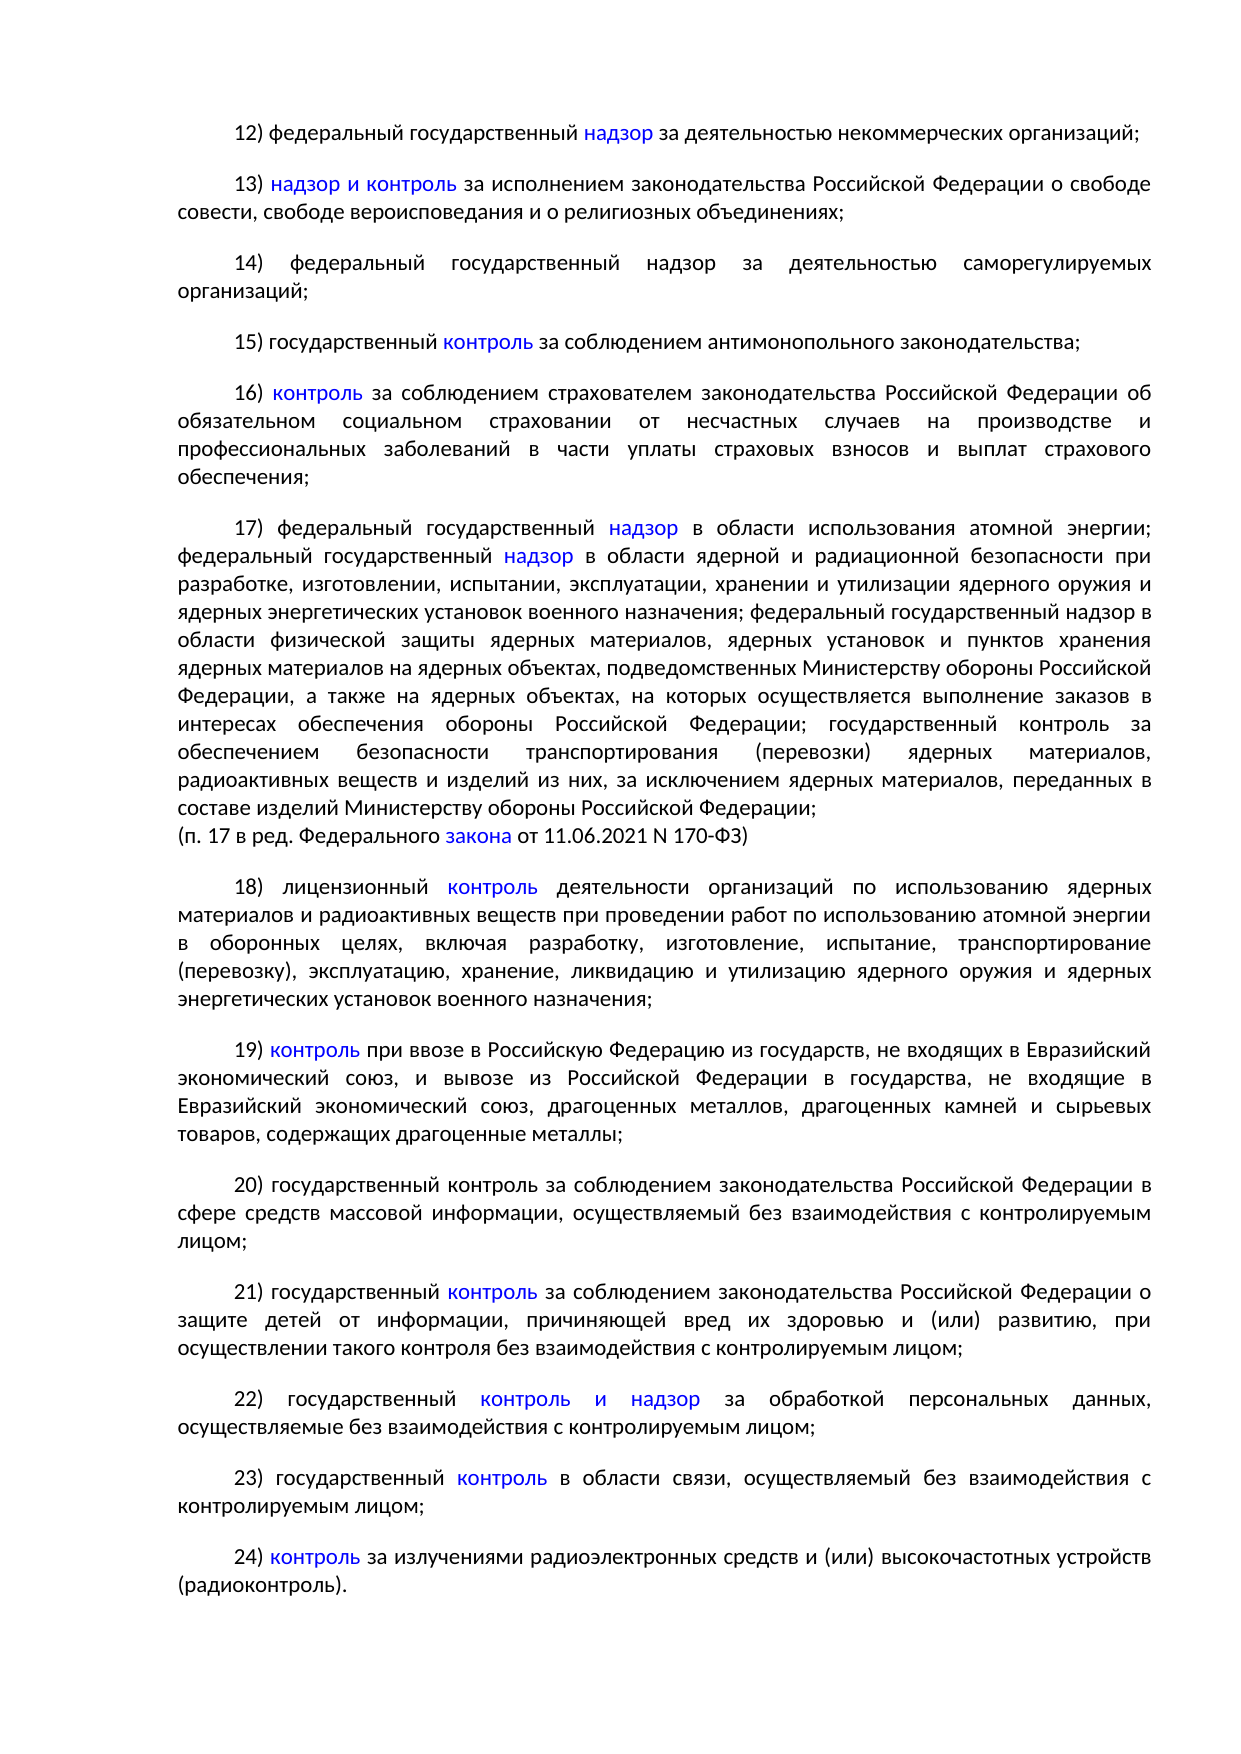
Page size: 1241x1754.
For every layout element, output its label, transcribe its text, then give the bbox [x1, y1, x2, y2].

text 13) надзор и контроль за исполнением законодательства Российской Федерации о свободе совести, свободе вероисповедания и о религиозных объединениях; [177, 169, 1152, 225]
text 16) контроль за соблюдением страхователем законодательства Российской Федерации об обязательном социальном страховании от несчастных случаев на производстве и профессиональных заболеваний в части уплаты страховых взносов и выплат страхового обеспечения; [177, 378, 1152, 490]
text 17) федеральный государственный надзор в области использования атомной энергии; федеральный государственный надзор в области ядерной и радиационной безопасности при разработке, изготовлении, испытании, эксплуатации, хранении и утилизации ядерного оружия и ядерных энергетических установок военного назначения; федеральный государственный надзор в области физической защиты ядерных материалов, ядерных установок и пунктов хранения ядерных материалов на ядерных объектах, подведомственных Министерству обороны Российской Федерации, а также на ядерных объектах, на которых осуществляется выполнение заказов в интересах обеспечения обороны Российской Федерации; государственный контроль за обеспечением безопасности транспортирования (перевозки) ядерных материалов, радиоактивных веществ и изделий из них, за исключением ядерных материалов, переданных в составе изделий Министерству обороны Российской Федерации; [177, 513, 1152, 821]
text 12) федеральный государственный надзор за деятельностью некоммерческих организаций; [177, 118, 1152, 146]
text 24) контроль за излучениями радиоэлектронных средств и (или) высокочастотных устройств (радиоконтроль). [177, 1542, 1152, 1598]
text 22) государственный контроль и надзор за обработкой персональных данных, осуществляемые без взаимодействия с контролируемым лицом; [177, 1384, 1152, 1440]
text 23) государственный контроль в области связи, осуществляемый без взаимодействия с контролируемым лицом; [177, 1463, 1152, 1519]
text 14) федеральный государственный надзор за деятельностью саморегулируемых организаций; [177, 248, 1152, 304]
text 18) лицензионный контроль деятельности организаций по использованию ядерных материалов и радиоактивных веществ при проведении работ по использованию атомной энергии в оборонных целях, включая разработку, изготовление, испытание, транспортирование (перевозку), эксплуатацию, хранение, ликвидацию и утилизацию ядерного оружия и ядерных энергетических установок военного назначения; [177, 872, 1152, 1012]
text 15) государственный контроль за соблюдением антимонопольного законодательства; [177, 327, 1152, 355]
text (п. 17 в ред. Федерального закона от 11.06.2021 N 170-ФЗ) [177, 821, 1152, 849]
text 20) государственный контроль за соблюдением законодательства Российской Федерации в сфере средств массовой информации, осуществляемый без взаимодействия с контролируемым лицом; [177, 1170, 1152, 1254]
text 21) государственный контроль за соблюдением законодательства Российской Федерации о защите детей от информации, причиняющей вред их здоровью и (или) развитию, при осуществлении такого контроля без взаимодействия с контролируемым лицом; [177, 1277, 1152, 1361]
text 19) контроль при ввозе в Российскую Федерацию из государств, не входящих в Евразийский экономический союз, и вывозе из Российской Федерации в государства, не входящие в Евразийский экономический союз, драгоценных металлов, драгоценных камней и сырьевых товаров, содержащих драгоценные металлы; [177, 1035, 1152, 1147]
